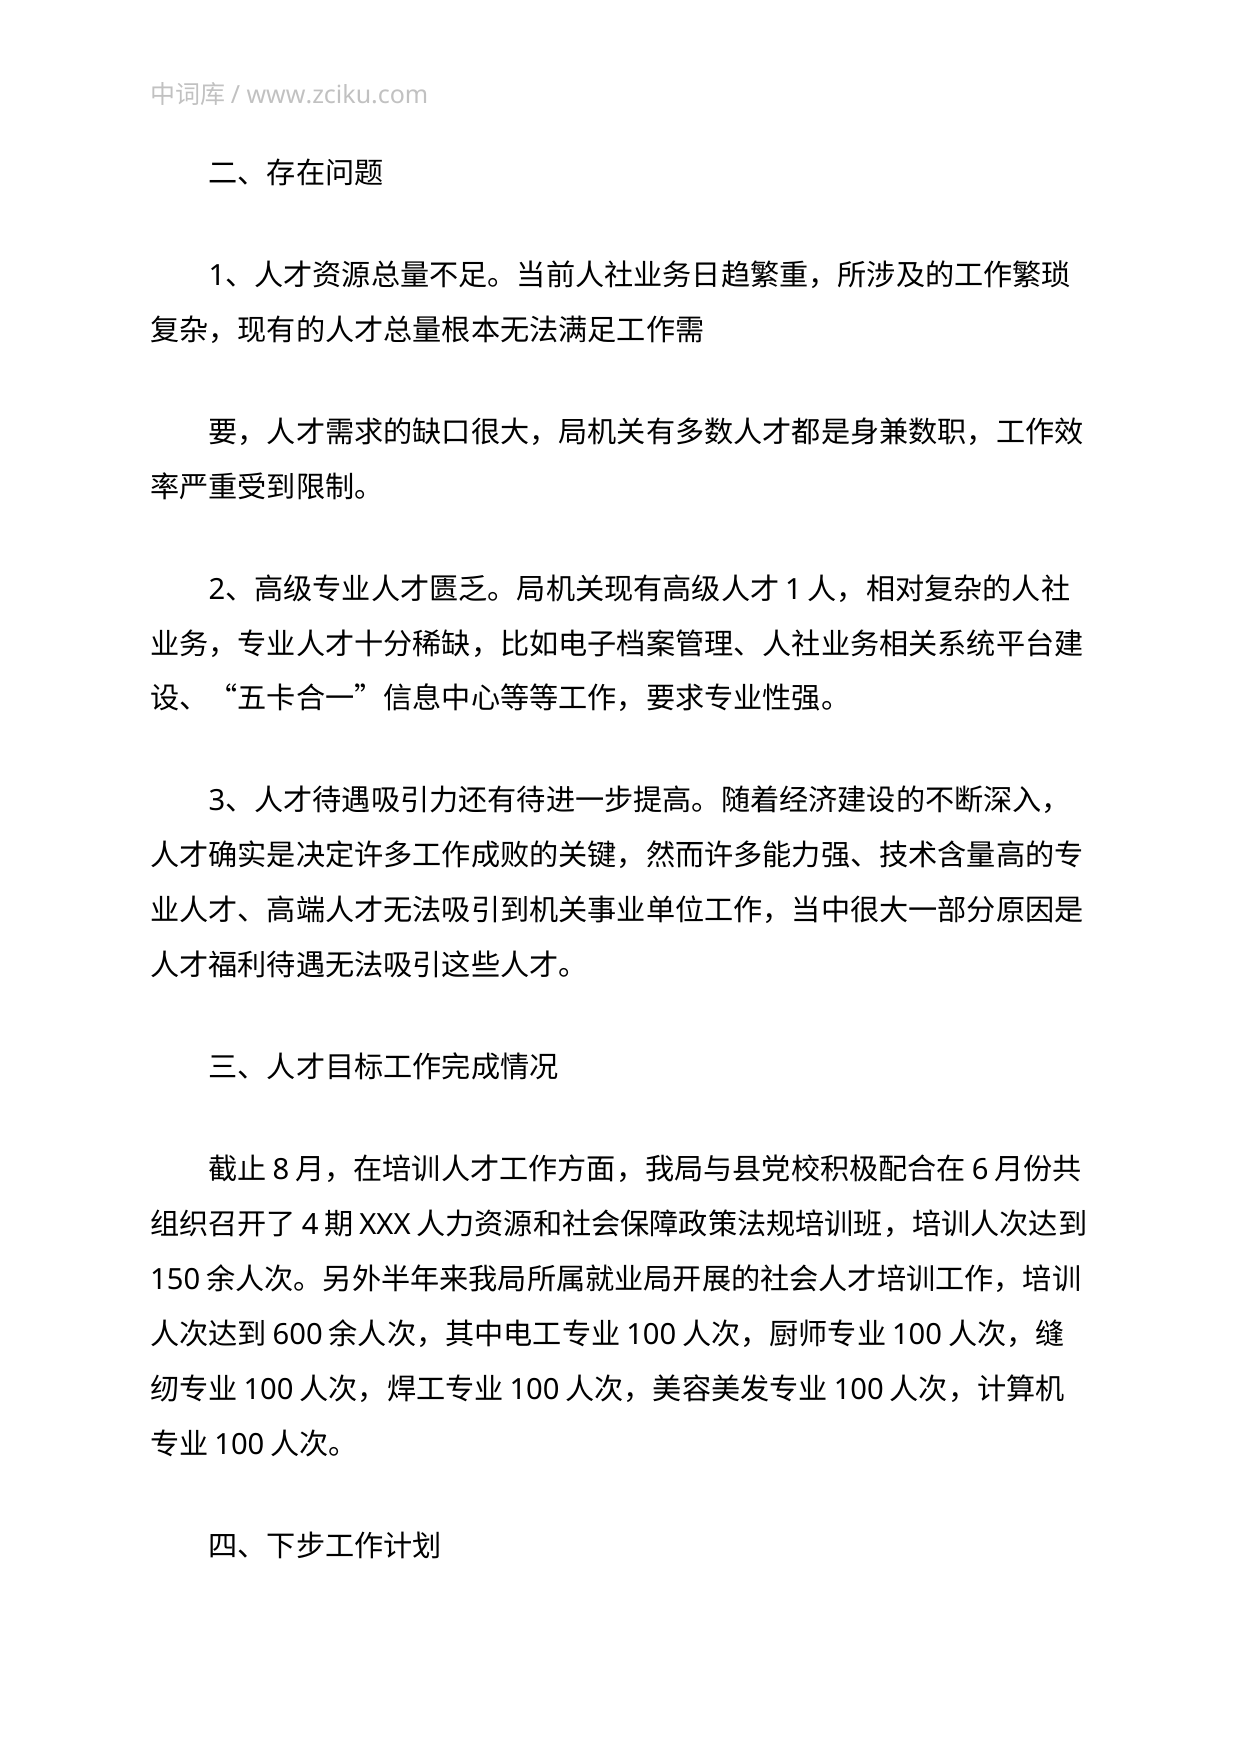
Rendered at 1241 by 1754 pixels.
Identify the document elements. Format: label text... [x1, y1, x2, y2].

text 1、人才资源总量不足。当前人社业务日趋繁重，所涉及的工作繁琐复杂，现有的人才总量根本无法满足工作需 [150, 252, 1090, 349]
text 2、高级专业人才匮乏。局机关现有高级人才1人，相对复杂的人社业务，专业人才十分稀缺，比如电子档案管理、人社业务相关系统平台建设、“五卡合一”信息中心等等工作，要求专业性强。 [150, 565, 1090, 717]
text 截止8月，在培训人才工作方面，我局与县党校积极配合在6月份共组织召开了4期XXX人力资源和社会保障政策法规培训班，培训人次达到150余人次。另外半年来我局所属就业局开展的社会人才培训工作，培训人次达到600余人次，其中电工专业100人次，厨师专业100人次，缝纫专业100人次，焊工专业100人次，美容美发专业100人次，计算机专业100人次。 [150, 1145, 1090, 1463]
text 四、下步工作计划 [150, 1522, 1090, 1564]
text 三、人才目标工作完成情况 [150, 1043, 1090, 1086]
text 要，人才需求的缺口很大，局机关有多数人才都是身兼数职，工作效率严重受到限制。 [150, 408, 1090, 506]
text 二、存在问题 [150, 150, 1090, 192]
text 3、人才待遇吸引力还有待进一步提高。随着经济建设的不断深入，人才确实是决定许多工作成败的关键，然而许多能力强、技术含量高的专业人才、高端人才无法吸引到机关事业单位工作，当中很大一部分原因是人才福利待遇无法吸引这些人才。 [150, 777, 1090, 984]
